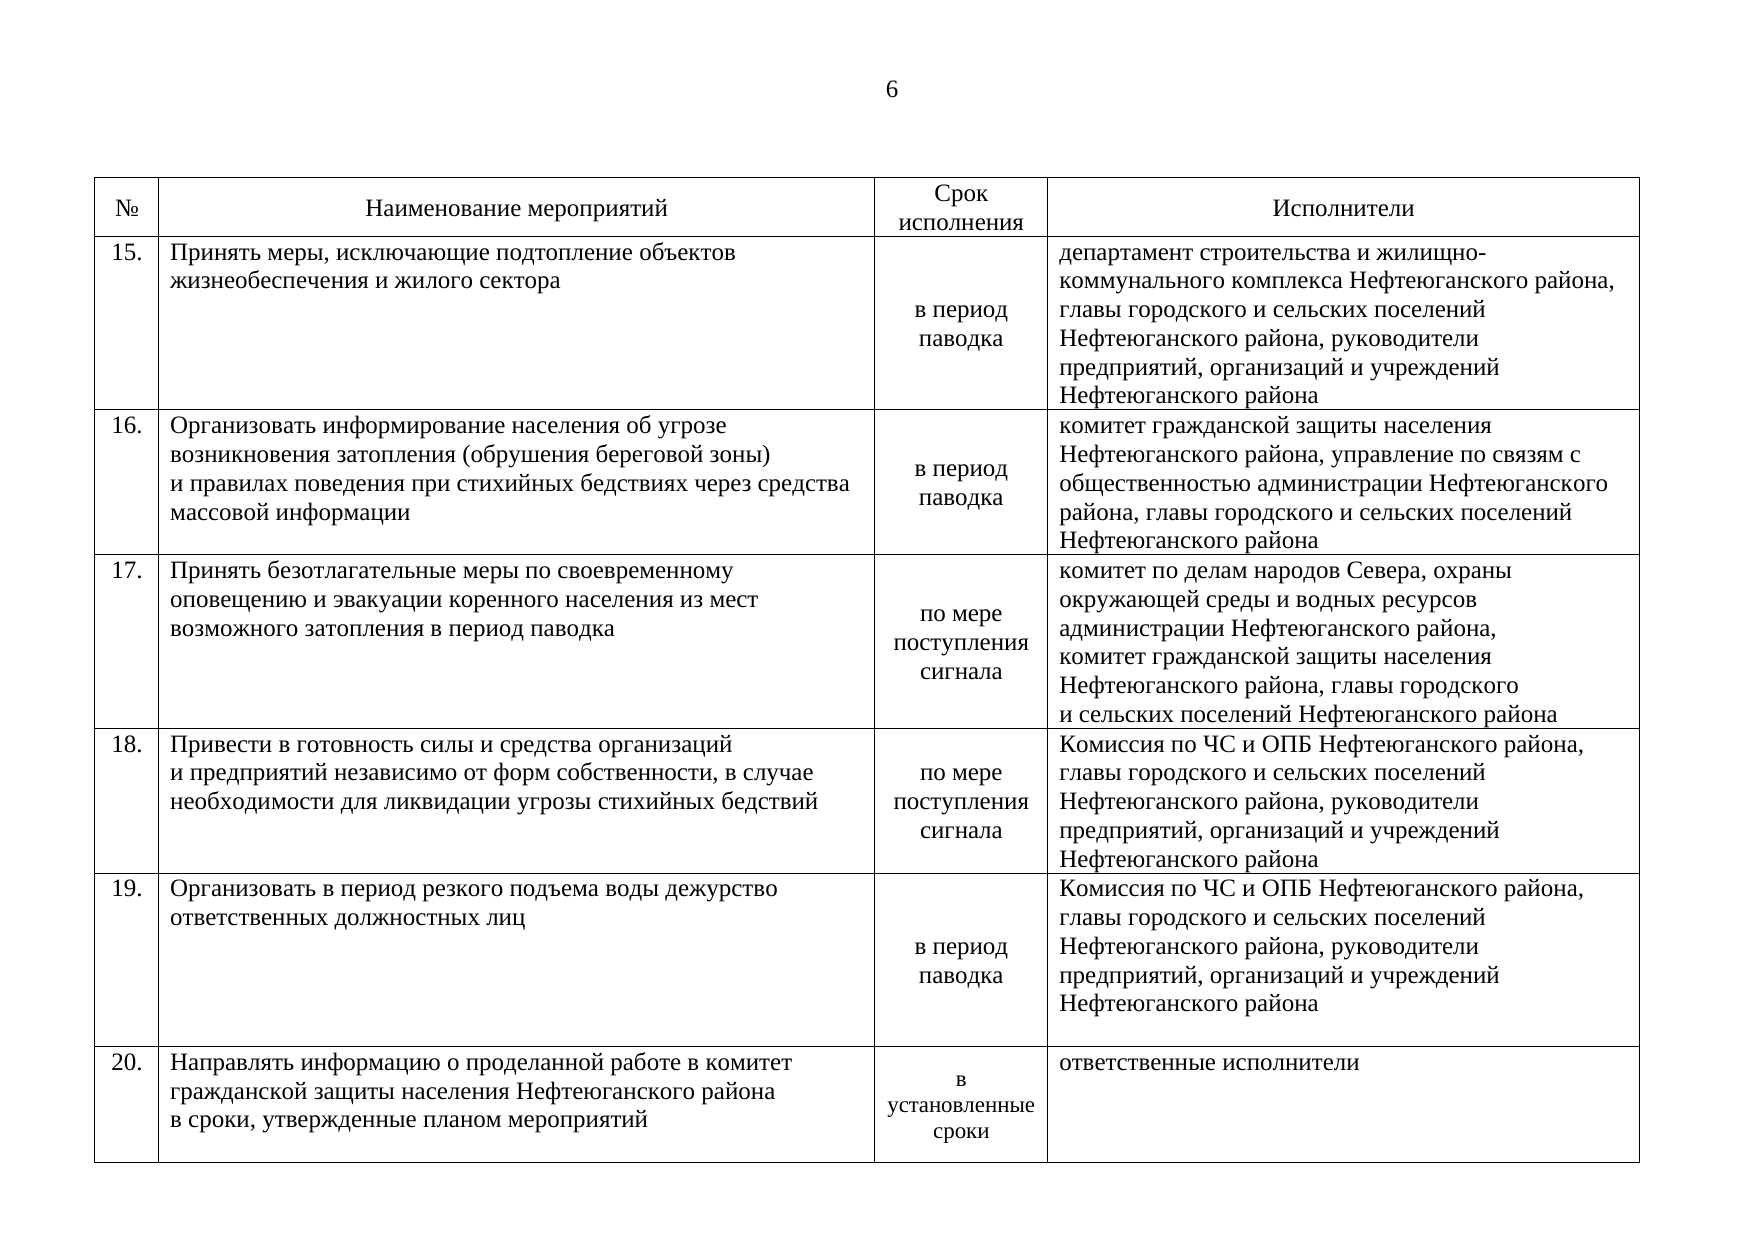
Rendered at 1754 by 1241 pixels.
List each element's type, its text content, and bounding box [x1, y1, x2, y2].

table_cell 19. [95, 874, 158, 1046]
table_cell 15. [95, 237, 158, 409]
table_cell Привести в готовность силы и средства организаций и предприятий независимо от форм собственности, в случае необходимости для ликвидации угрозы стихийных бедствий [159, 729, 874, 872]
table_cell ответственные исполнители [1048, 1047, 1639, 1162]
table_cell 20. [95, 1047, 158, 1162]
table_header № [95, 178, 158, 236]
table_cell Комиссия по ЧС и ОПБ Нефтеюганского района, главы городского и сельских поселений Нефтеюганского района, руководители предприятий, организаций и учреждений Нефтеюганского района [1048, 874, 1639, 1046]
table_cell департамент строительства и жилищно-коммунального комплекса Нефтеюганского района, главы городского и сельских поселений Нефтеюганского района, руководители предприятий, организаций и учреждений Нефтеюганского района [1048, 237, 1639, 409]
table_cell Направлять информацию о проделанной работе в комитет гражданской защиты населения Нефтеюганского района в сроки, утвержденные планом мероприятий [159, 1047, 874, 1162]
table_cell в период паводка [875, 410, 1047, 554]
table_cell по мере поступления сигнала [875, 729, 1047, 872]
table_header Исполнители [1048, 178, 1639, 236]
table_cell Организовать в период резкого подъема воды дежурство ответственных должностных лиц [159, 874, 874, 1046]
table_cell комитет по делам народов Севера, охраны окружающей среды и водных ресурсов администрации Нефтеюганского района, комитет гражданской защиты населения Нефтеюганского района, главы городского и сельских поселений Нефтеюганского района [1048, 555, 1639, 728]
table_cell Принять меры, исключающие подтопление объектов жизнеобеспечения и жилого сектора [159, 237, 874, 409]
table_cell Комиссия по ЧС и ОПБ Нефтеюганского района, главы городского и сельских поселений Нефтеюганского района, руководители предприятий, организаций и учреждений Нефтеюганского района [1048, 729, 1639, 872]
table_header Срок исполнения [875, 178, 1047, 236]
table_cell в период паводка [875, 237, 1047, 409]
table_cell Организовать информирование населения об угрозе возникновения затопления (обрушения береговой зоны) и правилах поведения при стихийных бедствиях через средства массовой информации [159, 410, 874, 554]
table_cell 16. [95, 410, 158, 554]
table_cell в период паводка [875, 874, 1047, 1046]
table_cell 17. [95, 555, 158, 728]
table_cell по мере поступления сигнала [875, 555, 1047, 728]
table_cell Принять безотлагательные меры по своевременному оповещению и эвакуации коренного населения из мест возможного затопления в период паводка [159, 555, 874, 728]
table_cell комитет гражданской защиты населения Нефтеюганского района, управление по связям с общественностью администрации Нефтеюганского района, главы городского и сельских поселений Нефтеюганского района [1048, 410, 1639, 554]
table_cell в установленные сроки [875, 1047, 1047, 1162]
table_header Наименование мероприятий [159, 178, 874, 236]
table_cell 18. [95, 729, 158, 872]
